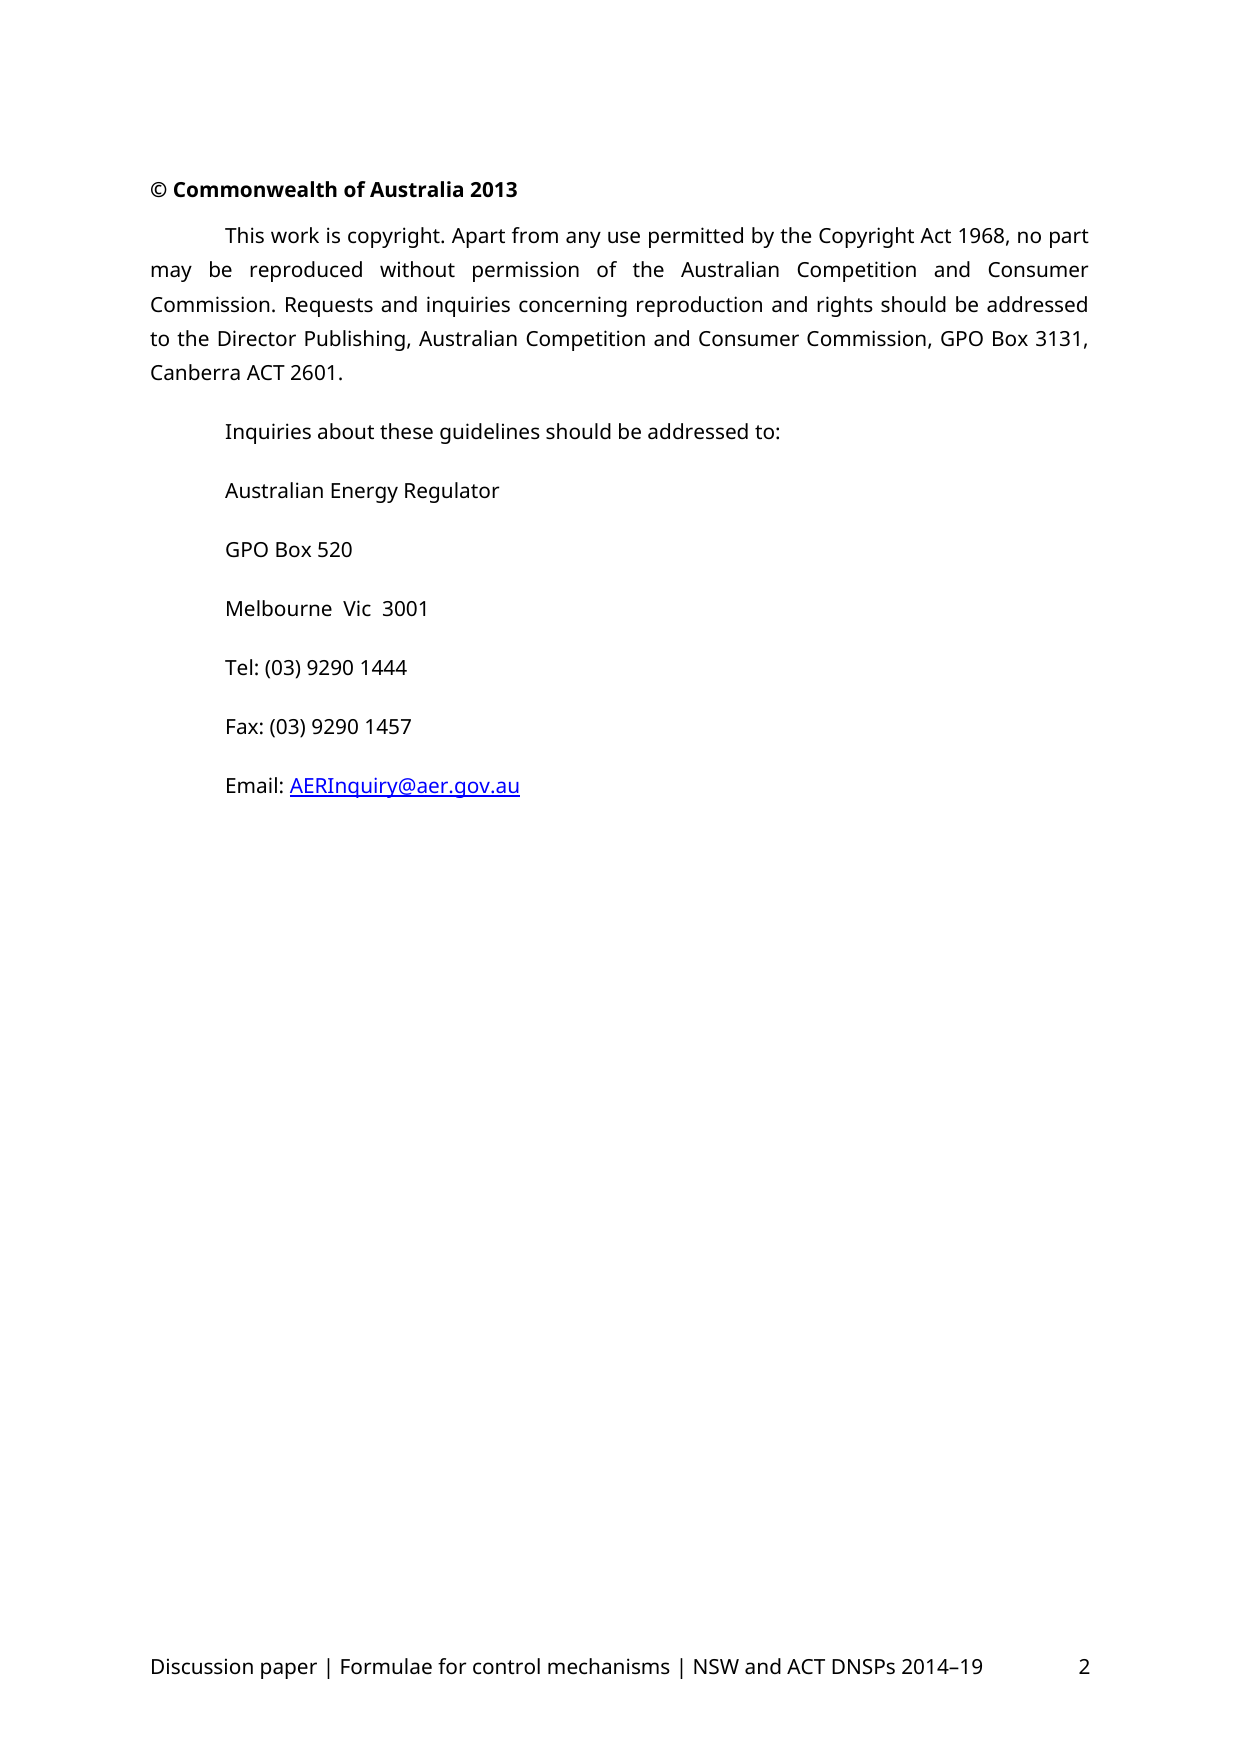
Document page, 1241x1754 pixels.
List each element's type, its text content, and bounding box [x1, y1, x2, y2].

list Tel: (03) 9290 1444 [150, 653, 1090, 682]
list Fax: (03) 9290 1457 [150, 712, 1090, 741]
text © Commonwealth of Australia 2013 [150, 175, 1090, 203]
list Vic 3001 [150, 594, 1090, 622]
list Australian Energy Regulator [150, 476, 1090, 504]
list Email: AERInquiry@aer.gov.au [150, 771, 1090, 800]
list Inquiries about these guidelines should be addressed to: [150, 417, 1090, 445]
list This work is copyright. Apart from any use permitted by the Copyright Act 1968, no part may be reproduced without permission of the Australian Competition and Consumer Commission. Requests and inquiries concerning reproduction and rights should be addressed to the Director Publishing, Australian Competition and Consumer Commission, GPO Box 3131, ACT 2601. [150, 222, 1090, 386]
list GPO [150, 535, 1090, 563]
